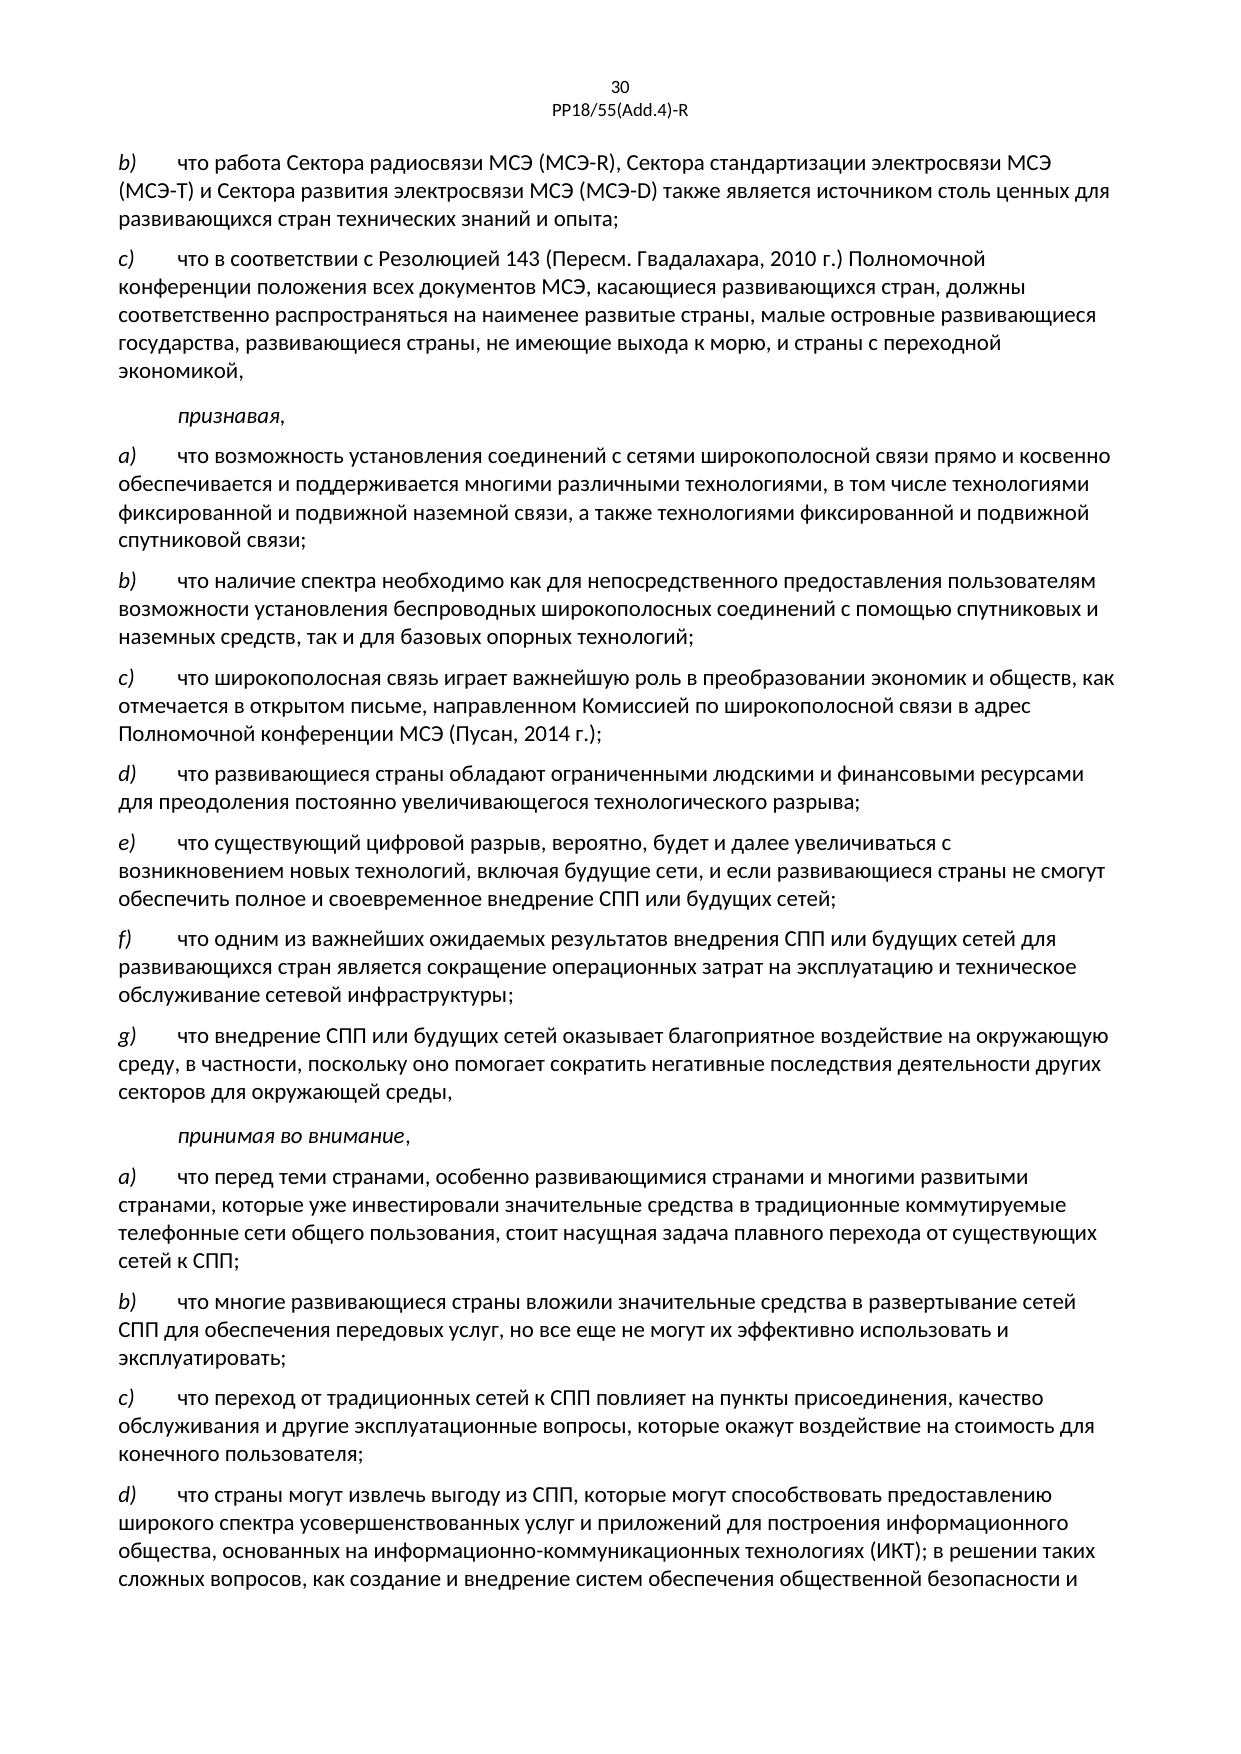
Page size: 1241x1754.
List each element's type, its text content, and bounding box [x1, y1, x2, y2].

text , [118, 244, 1122, 384]
text b) что наличие спектра необходимо как для непосредственного предоставления пользователям возможности установления беспроводных широкополосных соединений с помощью спутниковых и наземных средств, так и для базовых опорных технологий; [118, 566, 1122, 650]
text a) что возможность установления соединений с сетями широкополосной связи прямо и косвенно обеспечивается и поддерживается многими различными технологиями, в том числе технологиями фиксированной и подвижной наземной связи, а также технологиями фиксированной и подвижной спутниковой связи; [118, 442, 1122, 554]
text признавая, [177, 401, 1122, 429]
text c) что широкополосная связь играет важнейшую роль в преобразовании экономик и обществ, как отмечается в открытом письме, направленном Комиссией по широкополосной связи в адрес Полномочной конференции МСЭ (Пусан, 2014 г.) [118, 663, 1122, 747]
